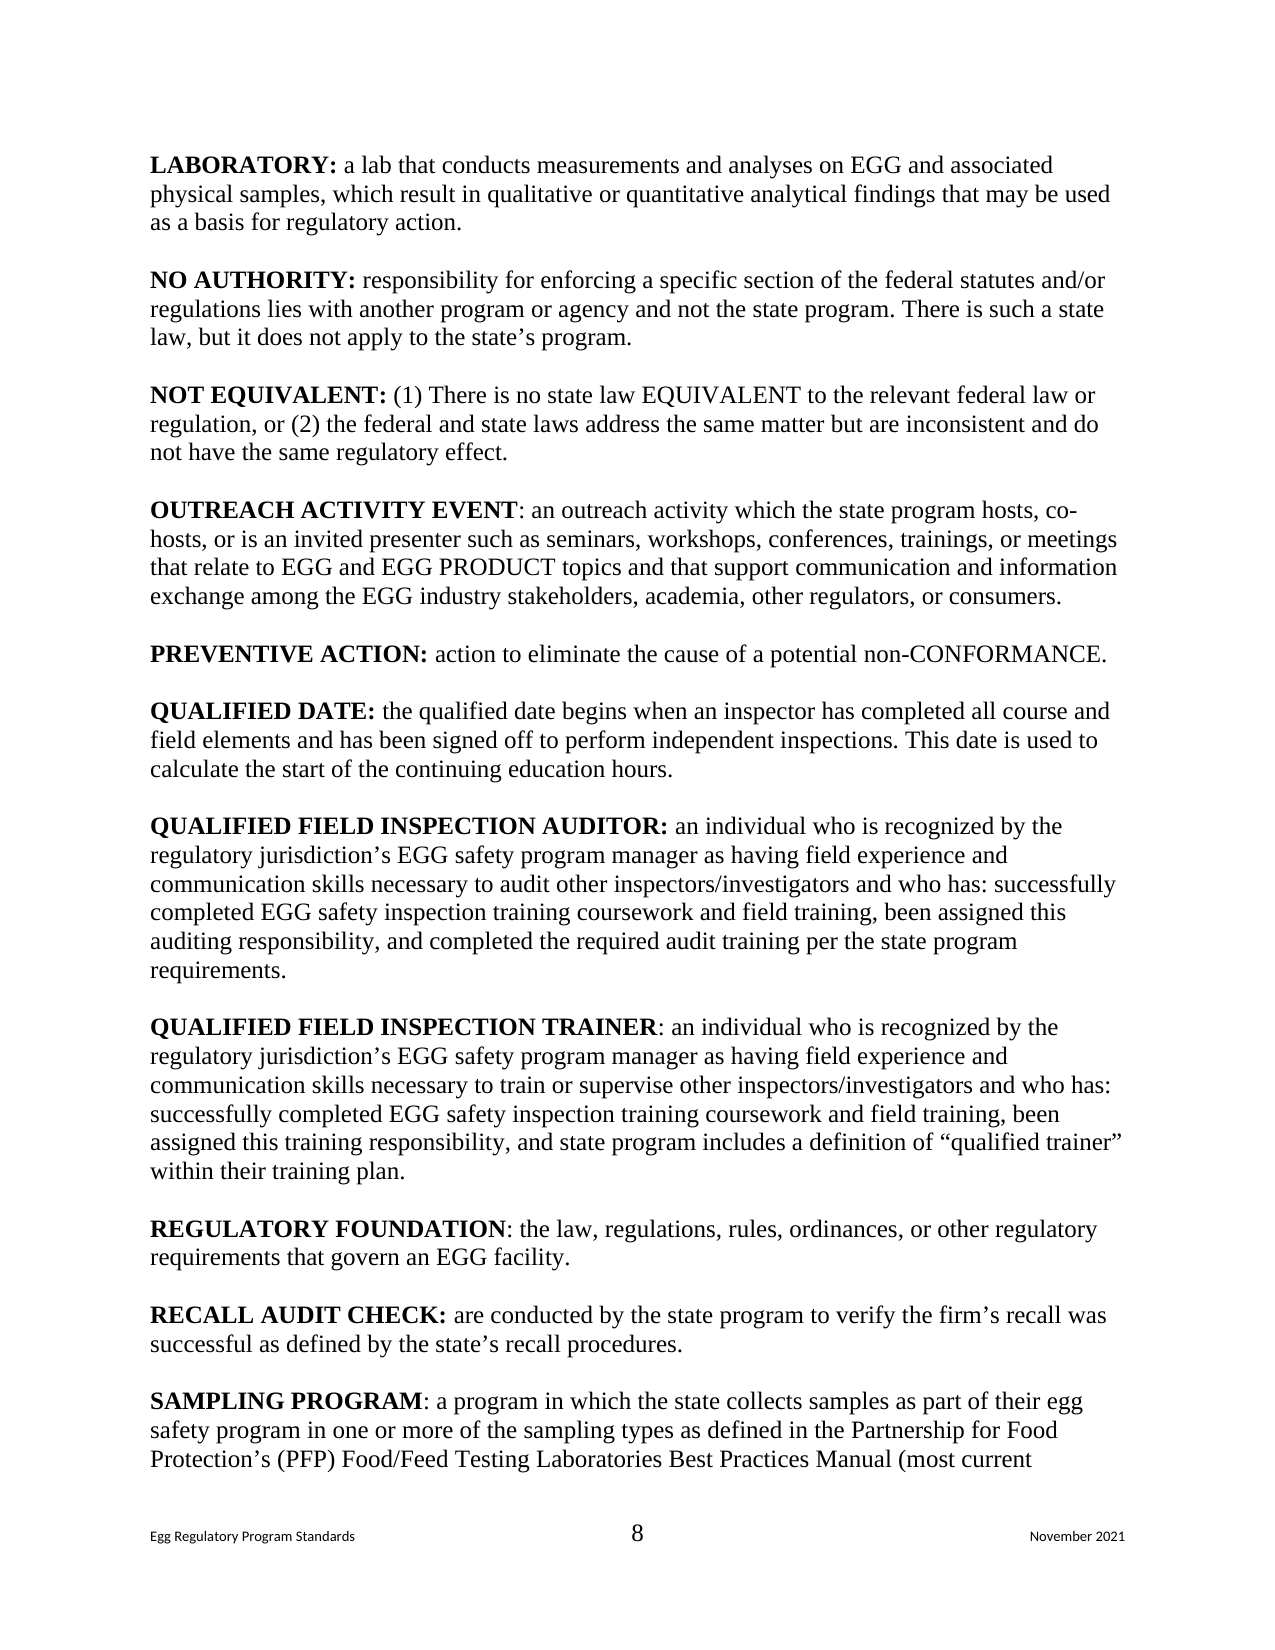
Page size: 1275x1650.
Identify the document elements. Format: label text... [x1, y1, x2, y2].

text Qualified Date: the qualified date begins when an inspector has completed all course and field elements and has been signed off to perform independent inspections. This date is used to calculate the start of the continuing education hours. [150, 696, 1125, 782]
text RECALL AUDIT CHECK: are conducted by the state program to verify the firm’s recall was successful as defined by the state’s recall procedures. [150, 1300, 1125, 1357]
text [150, 1386, 1125, 1472]
text NO AUTHORITY: responsibility for enforcing a specific section of the federal statutes and/or regulations lies with another program or agency and not the state program. There is such a state law, but it does not apply to the state’s program. [150, 265, 1125, 351]
text PREVENTIVE ACTION: action to eliminate the cause of a potential non-CONFORMANCE. [150, 639, 1125, 667]
text QUALIFIED FIELD INSPECTION TRAINER: an individual who is recognized by the regulatory jurisdiction’s EGG safety program manager as having field experience and communication skills necessary to train or supervise other inspectors/investigators and who has: successfully completed EGG safety inspection training coursework and field training, been assigned this training responsibility, and state program includes a definition of “qualified trainer” within their training plan. [150, 1012, 1125, 1185]
text LABORATORY: a lab that conducts measurements and analyses on EGG and associated physical samples, which result in qualitative or quantitative analytical findings that may be used as a basis for regulatory action. [150, 150, 1125, 236]
text QUALIFIED FIELD INSPECTION AUDITOR: an individual who is recognized by the regulatory jurisdiction’s EGG safety program manager as having field experience and communication skills necessary to audit other inspectors/investigators and who has: successfully completed EGG safety inspection training coursework and field training, been assigned this auditing responsibility, and completed the required audit training per the state program requirements. [150, 811, 1125, 984]
text REGULATORY FOUNDATION: the law, regulations, rules, ordinances, or other regulatory requirements that govern an EGG facility. [150, 1214, 1125, 1271]
text Outreach Activity Event: an outreach activity which the state program hosts, co-hosts, or is an invited presenter such as seminars, workshops, conferences, trainings, or meetings that relate to egg and egg product topics and that support communication and information exchange among the EGG industry stakeholders, academia, other regulators, or consumers. [150, 495, 1125, 610]
text Not Equivalent: (1) There is no state law EQUIVALENT to the relevant federal law or regulation, or (2) the federal and state laws address the same matter but are inconsistent and do not have the same regulatory effect. [150, 380, 1125, 466]
